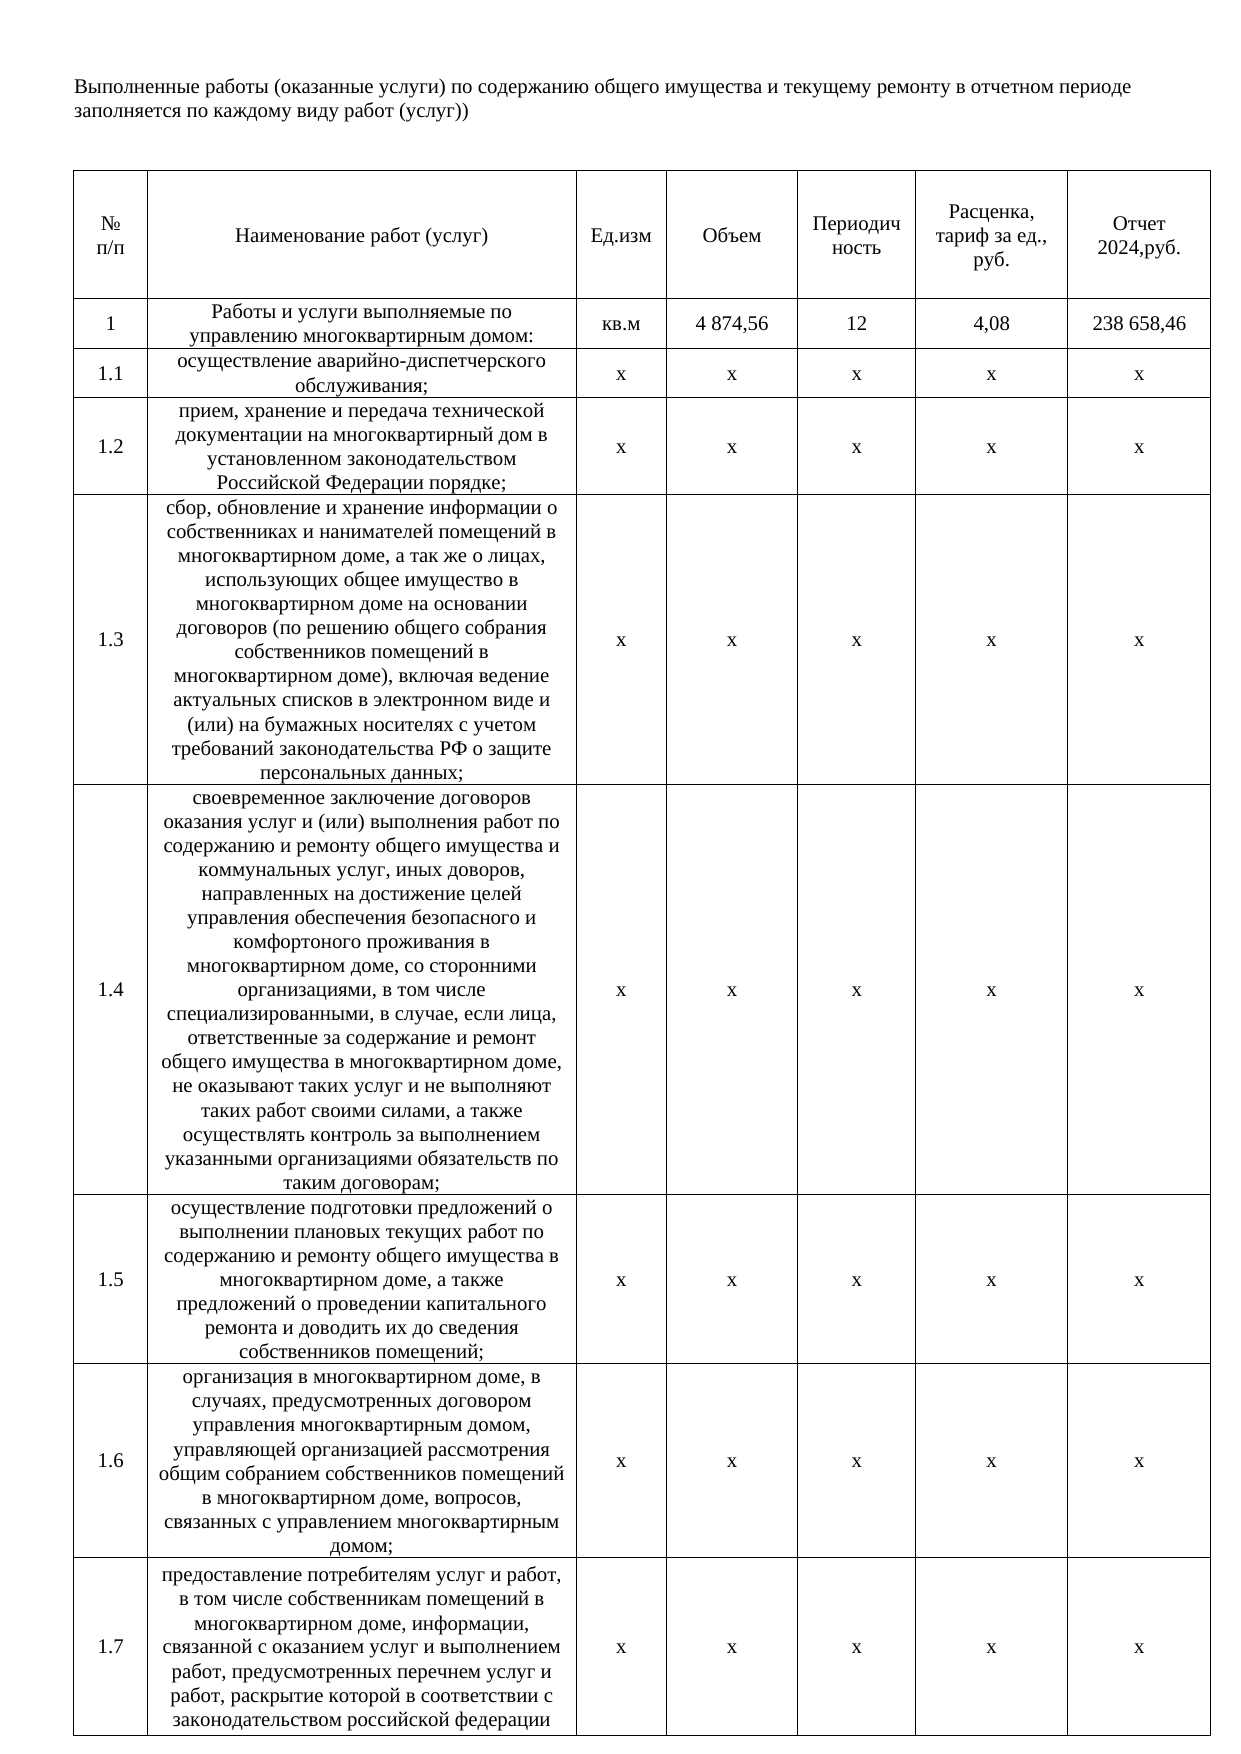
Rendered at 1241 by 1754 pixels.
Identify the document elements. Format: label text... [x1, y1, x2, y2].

table_cell х [798, 1558, 915, 1735]
table_cell х [916, 398, 1067, 494]
table_cell х [916, 1195, 1067, 1363]
table_cell 1.7 [74, 1558, 147, 1735]
table_cell х [577, 785, 666, 1194]
table_cell х [1068, 495, 1210, 784]
table_cell х [1068, 398, 1210, 494]
table_cell х [798, 1195, 915, 1363]
table_cell х [798, 398, 915, 494]
table_cell х [916, 495, 1067, 784]
table_cell х [577, 1558, 666, 1735]
table_header № п/п [74, 171, 147, 298]
table_header Расценка, тариф за ед., руб. [916, 171, 1067, 298]
table_cell х [577, 495, 666, 784]
table_cell 238 658,46 [1068, 299, 1210, 347]
table_cell 4 874,56 [667, 299, 797, 347]
table_cell х [1068, 1364, 1210, 1557]
table_cell осуществление аварийно-диспетчерского обслуживания; [148, 349, 576, 397]
table_cell 1.1 [74, 349, 147, 397]
table_cell х [667, 1364, 797, 1557]
table_cell х [667, 1195, 797, 1363]
table_cell х [916, 785, 1067, 1194]
table_cell х [577, 349, 666, 397]
table_cell х [667, 1558, 797, 1735]
table_cell х [1068, 1195, 1210, 1363]
table_cell 12 [798, 299, 915, 347]
table_cell х [667, 398, 797, 494]
table_header Объем [667, 171, 797, 298]
text Выполненные работы (оказанные услуги) по содержанию общего имущества и текущему ремонту в отчетном периоде заполняется по каждому виду работ (услуг)) [74, 74, 1211, 122]
table_cell х [798, 1364, 915, 1557]
table_cell х [577, 398, 666, 494]
table_cell х [577, 1364, 666, 1557]
table_cell х [916, 349, 1067, 397]
table_cell 1.5 [74, 1195, 147, 1363]
table_header Ед.изм [577, 171, 666, 298]
table_cell осуществление подготовки предложений о выполнении плановых текущих работ по содержанию и ремонту общего имущества в многоквартирном доме, а также предложений о проведении капитального ремонта и доводить их до сведения собственников помещений; [148, 1195, 576, 1363]
table_cell сбор, обновление и хранение информации о собственниках и нанимателей помещений в многоквартирном доме, а так же о лицах, использующих общее имущество в многоквартирном доме на основании договоров (по решению общего собрания собственников помещений в многоквартирном доме), включая ведение актуальных списков в электронном виде и (или) на бумажных носителях с учетом требований законодательства РФ о защите персональных данных; [148, 495, 576, 784]
table_cell своевременное заключение договоров оказания услуг и (или) выполнения работ по содержанию и ремонту общего имущества и коммунальных услуг, иных доворов, направленных на достижение целей управления обеспечения безопасного и комфортоного проживания в многоквартирном доме, со сторонними организациями, в том числе специализированными, в случае, если лица, ответственные за содержание и ремонт общего имущества в многоквартирном доме, не оказывают таких услуг и не выполняют таких работ своими силами, а также осуществлять контроль за выполнением указанными организациями обязательств по таким договорам; [148, 785, 576, 1194]
table_cell 1.2 [74, 398, 147, 494]
table_cell 1 [74, 299, 147, 347]
table_cell 4,08 [916, 299, 1067, 347]
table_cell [148, 1558, 576, 1735]
table_cell 1.3 [74, 495, 147, 784]
table_cell х [667, 349, 797, 397]
table_cell х [1068, 1558, 1210, 1735]
table_cell х [798, 785, 915, 1194]
table_cell х [798, 495, 915, 784]
table_cell Работы и услуги выполняемые по управлению многоквартирным домом: [148, 299, 576, 347]
table_cell х [577, 1195, 666, 1363]
table_cell х [798, 349, 915, 397]
table_header Отчет 2024,руб. [1068, 171, 1210, 298]
table_header Периодичность [798, 171, 915, 298]
table_cell х [667, 785, 797, 1194]
table_cell х [1068, 349, 1210, 397]
table_cell организация в многоквартирном доме, в случаях, предусмотренных договором управления многоквартирным домом, управляющей организацией рассмотрения общим собранием собственников помещений в многоквартирном доме, вопросов, связанных с управлением многоквартирным домом; [148, 1364, 576, 1557]
table_cell х [1068, 785, 1210, 1194]
table_cell 1.6 [74, 1364, 147, 1557]
table_header Наименование работ (услуг) [148, 171, 576, 298]
table_cell 1.4 [74, 785, 147, 1194]
table_cell х [916, 1364, 1067, 1557]
table_cell х [916, 1558, 1067, 1735]
table_cell прием, хранение и передача технической документации на многоквартирный дом в установленном законодательством Российской Федерации порядке; [148, 398, 576, 494]
table_cell кв.м [577, 299, 666, 347]
table_cell х [667, 495, 797, 784]
